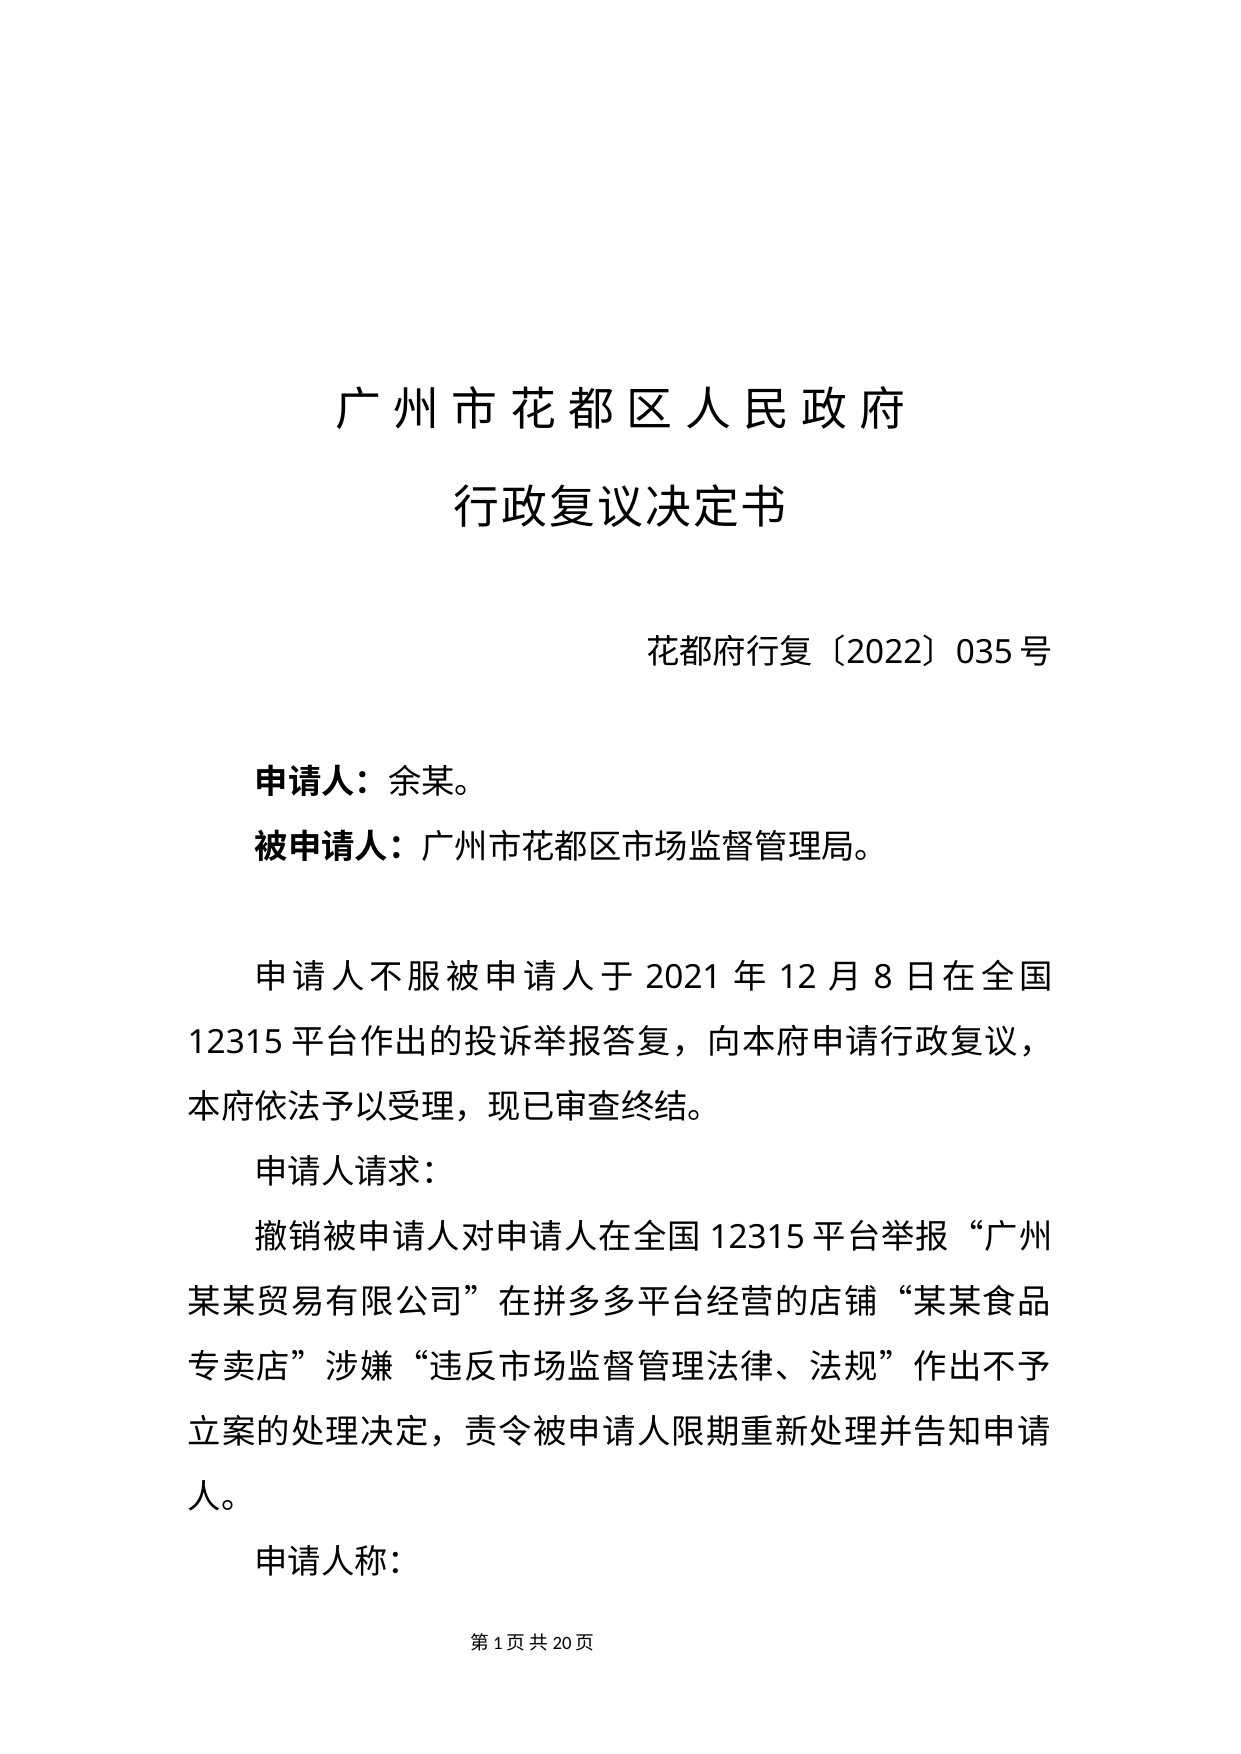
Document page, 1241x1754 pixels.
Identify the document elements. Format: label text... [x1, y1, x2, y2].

text 撤销被申请人对申请人在全国12315平台举报“广州某某贸易有限公司”在拼多多平台经营的店铺“某某食品专卖店”涉嫌“违反市场监督管理法律、法规”作出不予立案的处理决定，责令被申请人限期重新处理并告知申请人。 [187, 1202, 1053, 1527]
text 申请人：余某。 [187, 747, 1053, 812]
text 申请人称： [187, 1527, 1053, 1592]
text 花都府行复〔2022〕035号 [187, 617, 1053, 682]
text 被申请人：广州市花都区市场监督管理局。 [187, 812, 1053, 877]
text 申请人请求： [187, 1137, 1053, 1202]
text 申请人不服被申请人于2021年12月8日在全国12315平台作出的投诉举报答复，向本府申请行政复议，本府依法予以受理，现已审查终结。 [187, 942, 1053, 1137]
text 广州市花都区人民政府 [187, 357, 1053, 454]
text 行政复议决定书 [187, 454, 1053, 552]
